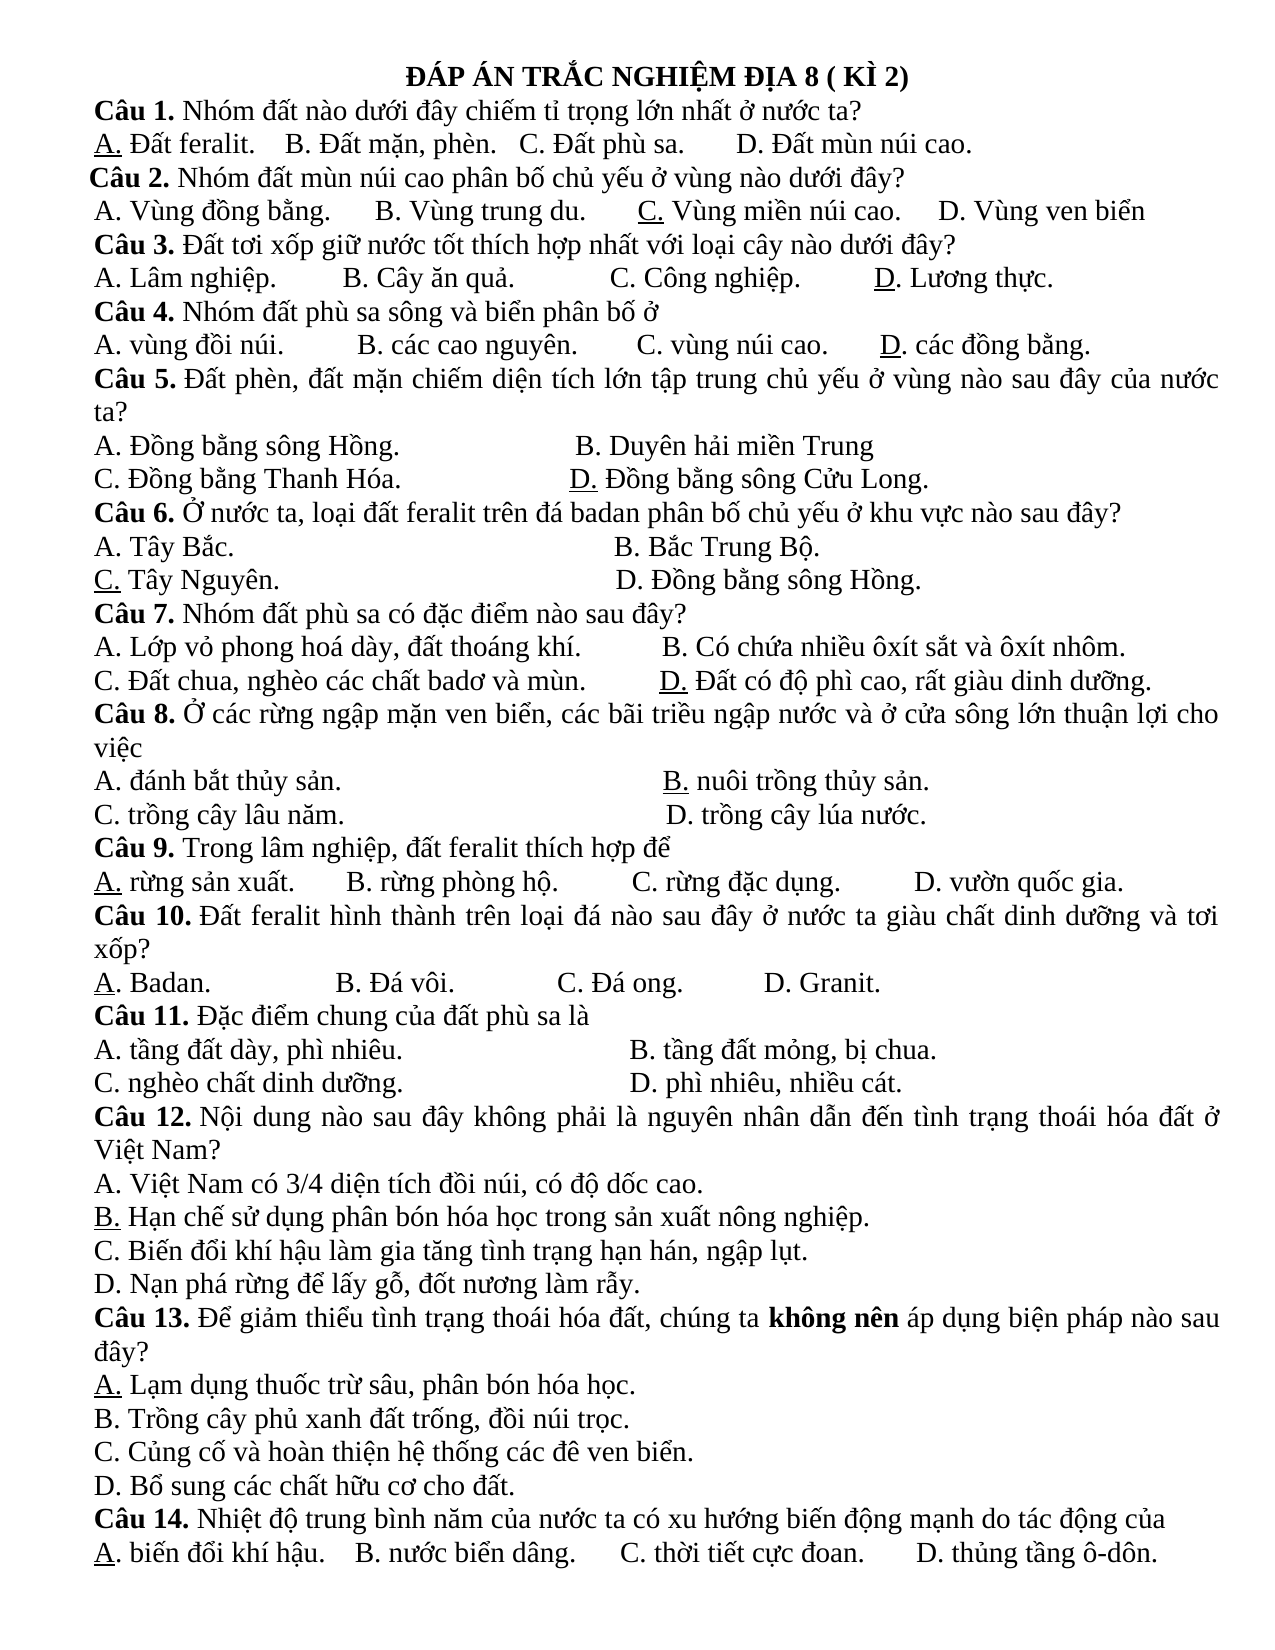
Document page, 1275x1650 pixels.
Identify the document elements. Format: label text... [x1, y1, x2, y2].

text A. Việt Nam có 3/4 diện tích đồi núi, có độ dốc cao. [94, 1166, 1221, 1199]
text Câu 4. Nhóm đất phù sa sông và biển phân bố ở [94, 294, 1221, 327]
text C. trồng cây lâu năm. D. trồng cây lúa nước. [94, 797, 1221, 831]
text Câu 14. Nhiệt độ trung bình năm của nước ta có xu hướng biến động mạnh do tác động của [94, 1501, 1221, 1535]
text A. vùng đồi núi. B. các cao nguyên. C. vùng núi cao. D. các đồng bằng. [94, 327, 1221, 361]
text A. Lớp vỏ phong hoá dày, đất thoáng khí. B. Có chứa nhiều ôxít sắt và ôxít nhôm. [94, 629, 1221, 663]
text C. Đất chua, nghèo các chất badơ và mùn. D. Đất có độ phì cao, rất giàu dinh dưỡng. [94, 663, 1221, 696]
text Câu 12. Nội dung nào sau đây không phải là nguyên nhân dẫn đến tình trạng thoái hóa đất ở Việt Nam? [94, 1099, 1221, 1166]
text A. biến đổi khí hậu. B. nước biển dâng. C. thời tiết cực đoan. D. thủng tầng ô-dôn. [94, 1535, 1221, 1568]
text A. Lâm nghiệp. B. Cây ăn quả. C. Công nghiệp. D. Lương thực. [94, 260, 1221, 294]
text Câu 8. Ở các rừng ngập mặn ven biển, các bãi triều ngập nước và ở cửa sông lớn thuận lợi cho việc [94, 696, 1221, 763]
text A. đánh bắt thủy sản. B. nuôi trồng thủy sản. [94, 763, 1221, 797]
text Câu 7. Nhóm đất phù sa có đặc điểm nào sau đây? [94, 596, 1221, 629]
text A. Tây Bắc. B. Bắc Trung Bộ. [94, 529, 1221, 562]
text A. rừng sản xuất. B. rừng phòng hộ. C. rừng đặc dụng. D. vườn quốc gia. [94, 864, 1221, 898]
text A. tầng đất dày, phì nhiêu. B. tầng đất mỏng, bị chua. [94, 1032, 1221, 1065]
text D. Nạn phá rừng để lấy gỗ, đốt nương làm rẫy. [94, 1267, 1221, 1300]
text A. Badan. B. Đá vôi. C. Đá ong. D. Granit. [94, 965, 1221, 998]
text C. Củng cố và hoàn thiện hệ thống các đê ven biển. [94, 1434, 1221, 1468]
text Câu 1. Nhóm đất nào dưới đây chiếm tỉ trọng lớn nhất ở nước ta? [94, 93, 1221, 126]
text A. Lạm dụng thuốc trừ sâu, phân bón hóa học. [94, 1367, 1221, 1401]
text C. Biến đổi khí hậu làm gia tăng tình trạng hạn hán, ngập lụt. [94, 1233, 1221, 1267]
text Câu 6. Ở nước ta, loại đất feralit trên đá badan phân bố chủ yếu ở khu vực nào sau đây? [94, 495, 1221, 529]
text B. Trồng cây phủ xanh đất trống, đồi núi trọc. [94, 1401, 1221, 1434]
text C. Tây Nguyên. D. Đồng bằng sông Hồng. [94, 562, 1221, 596]
text ĐÁP ÁN TRẮC NGHIỆM ĐỊA 8 ( KÌ 2) [94, 59, 1221, 93]
text A. Vùng đồng bằng. B. Vùng trung du. C. Vùng miền núi cao. D. Vùng ven biển [94, 193, 1221, 227]
text Câu 3. Đất tơi xốp giữ nước tốt thích hợp nhất với loại cây nào dưới đây? [94, 227, 1221, 260]
text A. Đất feralit. B. Đất mặn, phèn. C. Đất phù sa. D. Đất mùn núi cao. [94, 126, 1221, 160]
text A. Đồng bằng sông Hồng. B. Duyên hải miền Trung [94, 428, 1221, 462]
text Câu 10. Đất feralit hình thành trên loại đá nào sau đây ở nước ta giàu chất dinh dưỡng và tơi xốp? [94, 898, 1221, 965]
text C. nghèo chất dinh dưỡng. D. phì nhiêu, nhiều cát. [94, 1065, 1221, 1099]
text Câu 5. Đất phèn, đất mặn chiếm diện tích lớn tập trung chủ yếu ở vùng nào sau đây của nước ta? [94, 361, 1221, 428]
text B. Hạn chế sử dụng phân bón hóa học trong sản xuất nông nghiệp. [94, 1199, 1221, 1233]
text Câu 13. Để giảm thiểu tình trạng thoái hóa đất, chúng ta không nên áp dụng biện pháp nào sau đây? [94, 1300, 1221, 1367]
text Câu 2. Nhóm đất mùn núi cao phân bố chủ yếu ở vùng nào dưới đây? [89, 160, 1221, 193]
text C. Đồng bằng Thanh Hóa. D. Đồng bằng sông Cửu Long. [94, 462, 1221, 495]
text D. Bổ sung các chất hữu cơ cho đất. [94, 1468, 1221, 1501]
text Câu 11. Đặc điểm chung của đất phù sa là [94, 998, 1221, 1032]
text Câu 9. Trong lâm nghiệp, đất feralit thích hợp để [94, 831, 1221, 864]
